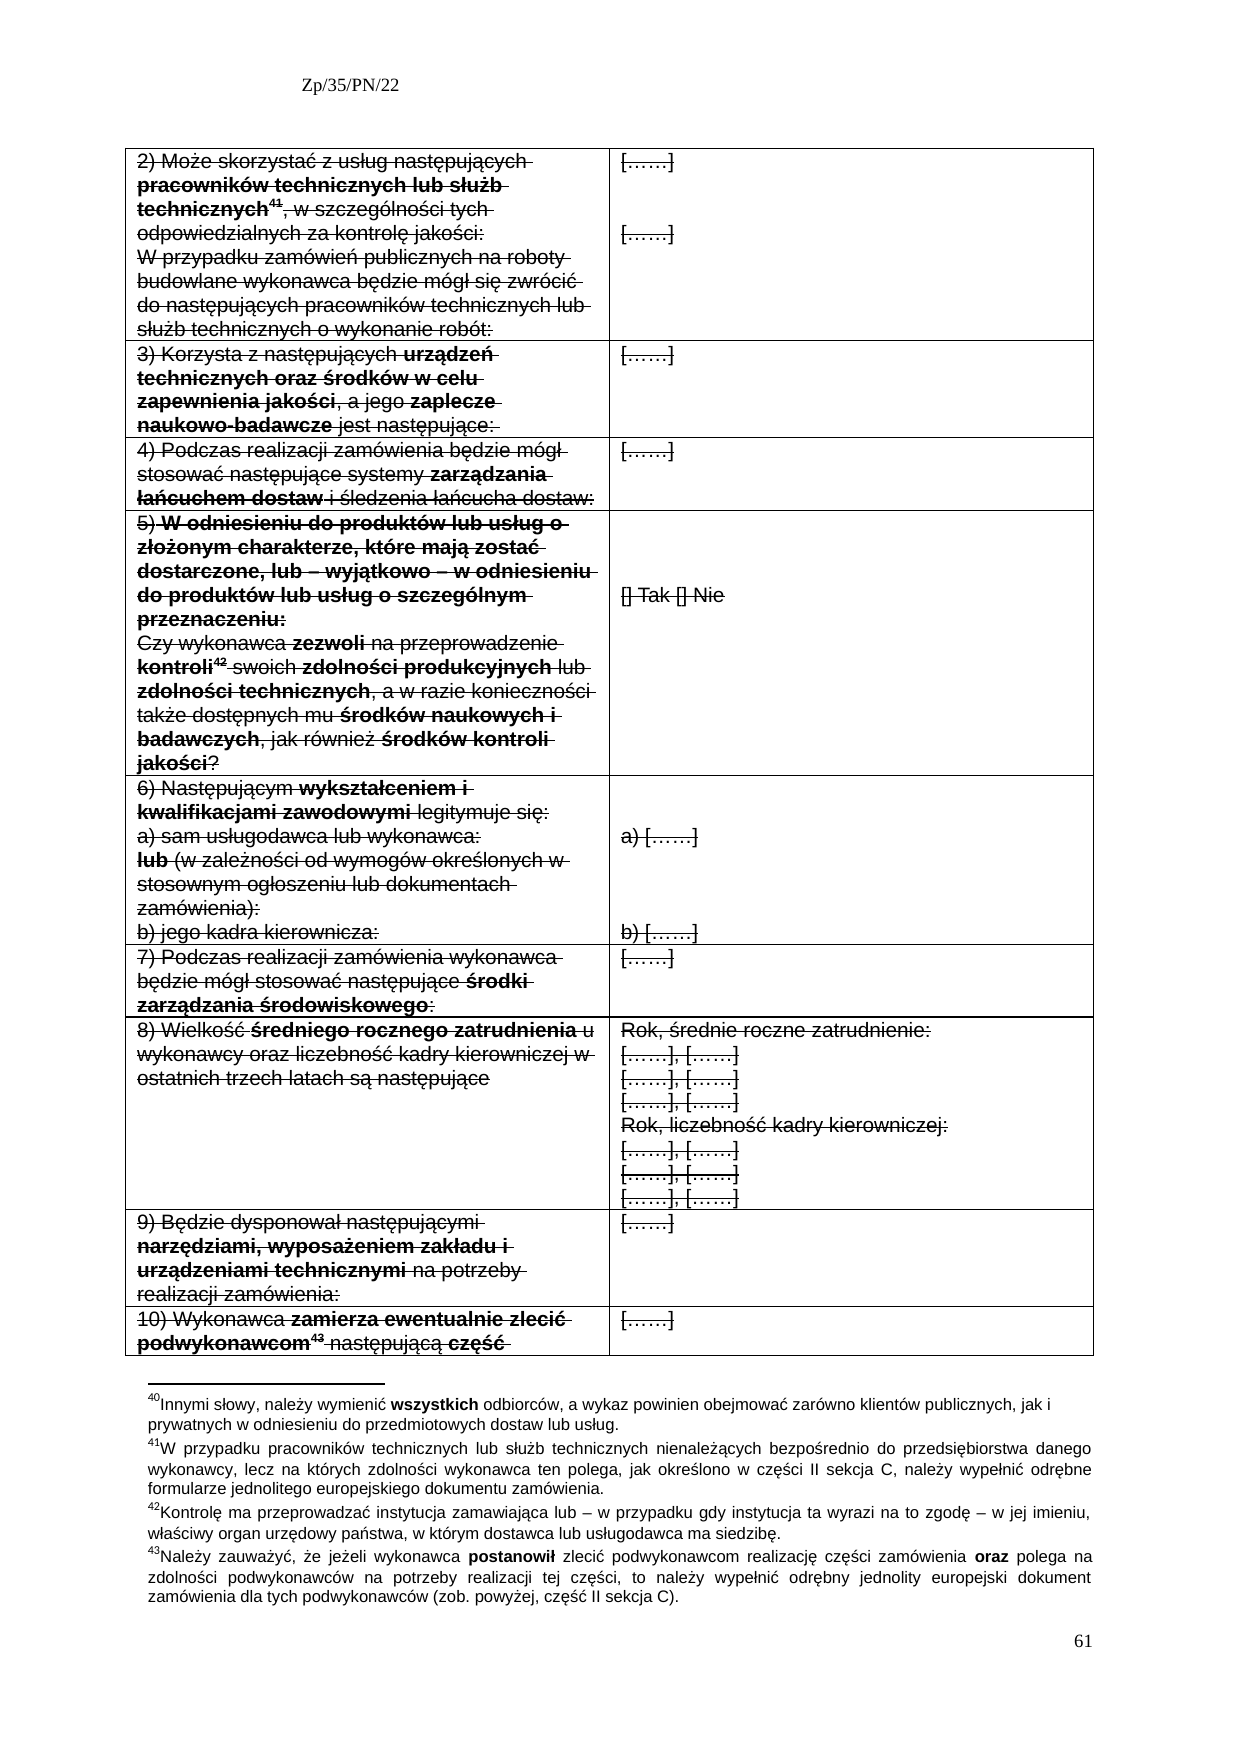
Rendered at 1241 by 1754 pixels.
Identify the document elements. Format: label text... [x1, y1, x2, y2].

table_cell [] Tak [] Nie [610, 511, 1093, 775]
table_cell 6) Następującym wykształceniem i kwalifikacjami zawodowymi legitymuje się: a) sam usługodawca lub wykonawca: lub (w zależności od wymogów określonych w stosownym ogłoszeniu lub dokumentach zamówienia): b) jego kadra kierownicza: [126, 776, 609, 943]
table_cell 4) Podczas realizacji zamówienia będzie mógł stosować następujące systemy zarządzania łańcuchem dostaw i śledzenia łańcucha dostaw: [126, 438, 609, 510]
table_cell Rok, średnie roczne zatrudnienie: [……], [……] [……], [……] [……], [……] Rok, liczebność kadry kierowniczej: [……], [……] [……], [……] [……], [……] [610, 1018, 1093, 1209]
table_cell 2) Może skorzystać z usług następujących pracowników technicznych lub służb technicznych, w szczególności tych odpowiedzialnych za kontrolę jakości: W przypadku zamówień publicznych na roboty budowlane wykonawca będzie mógł się zwrócić do następujących pracowników technicznych lub służb technicznych o wykonanie robót: [126, 149, 609, 340]
table_cell 9) Będzie dysponował następującymi narzędziami, wyposażeniem zakładu i urządzeniami technicznymi na potrzeby realizacji zamówienia: [126, 1210, 609, 1306]
table_cell [……] [610, 341, 1093, 437]
table_cell [……] [610, 438, 1093, 510]
table_cell [……] [……] [610, 149, 1093, 340]
table_cell [……] [610, 1307, 1093, 1355]
table_cell 8) Wielkość średniego rocznego zatrudnienia u wykonawcy oraz liczebność kadry kierowniczej w ostatnich trzech latach są następujące [126, 1018, 609, 1209]
table_cell [……] [610, 945, 1093, 1016]
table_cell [126, 1307, 609, 1355]
table_cell 3) Korzysta z następujących urządzeń technicznych oraz środków w celu zapewnienia jakości, a jego zaplecze naukowo-badawcze jest następujące: [126, 341, 609, 437]
table_cell 5) W odniesieniu do produktów lub usług o złożonym charakterze, które mają zostać dostarczone, lub – wyjątkowo – w odniesieniu do produktów lub usług o szczególnym przeznaczeniu: Czy wykonawca zezwoli na przeprowadzenie kontroli swoich zdolności produkcyjnych lub zdolności technicznych, a w razie konieczności także dostępnych mu środków naukowych i badawczych, jak również środków kontroli jakości? [126, 511, 609, 775]
table_cell [……] [610, 1210, 1093, 1306]
table_cell 7) Podczas realizacji zamówienia wykonawca będzie mógł stosować następujące środki zarządzania środowiskowego: [126, 945, 609, 1016]
table_cell a) [……] b) [……] [610, 776, 1093, 943]
